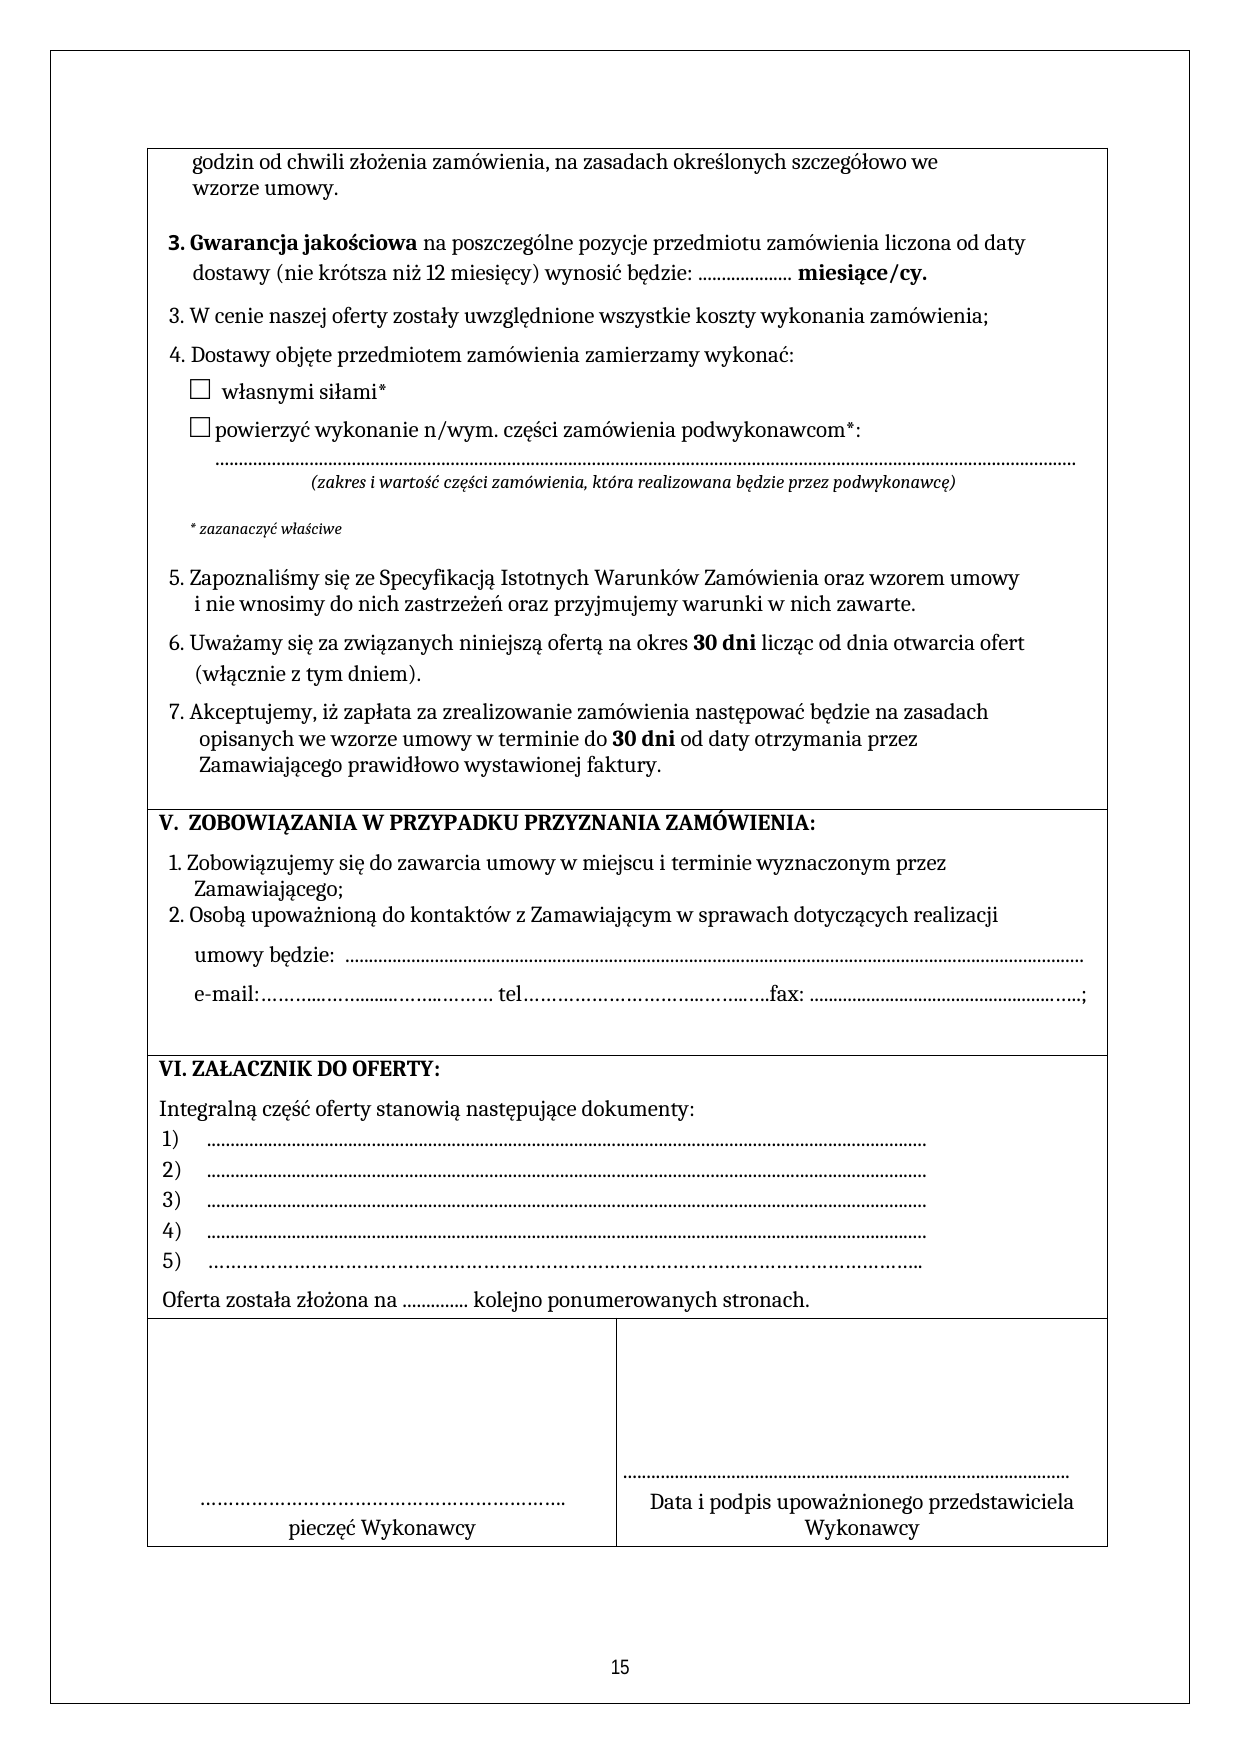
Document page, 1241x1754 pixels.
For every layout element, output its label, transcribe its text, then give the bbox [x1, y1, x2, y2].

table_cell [148, 149, 1107, 809]
table_cell VI. ZAŁACZNIK DO OFERTY: Integralną część oferty stanowią następujące dokumenty: ......................................................................................................................................................... ......................................................................................................................................................... ......................................................................................................................................................... ......................................................................................................................................................... …………………………………………………………………………………………………………….. Oferta została złożona na .............. kolejno ponumerowanych stronach. [148, 1056, 1107, 1318]
table_cell V. ZOBOWIĄZANIA W PRZYPADKU PRZYZNANIA ZAMÓWIENIA: 1. Zobowiązujemy się do zawarcia umowy w miejscu i terminie wyznaczonym przez Zamawiającego; 2. Osobą upoważnioną do kontaktów z Zamawiającym w sprawach dotyczących realizacji umowy będzie: ............................................................................................................................................................. e-mail:………...……........……..……… tel…………………………..……..….fax: ....................................................…..; [148, 810, 1107, 1055]
table_cell ............................................................................................... Data i podpis upoważnionego przedstawiciela Wykonawcy [617, 1319, 1107, 1546]
table_cell ………………………………………………………. pieczęć Wykonawcy [148, 1319, 616, 1546]
